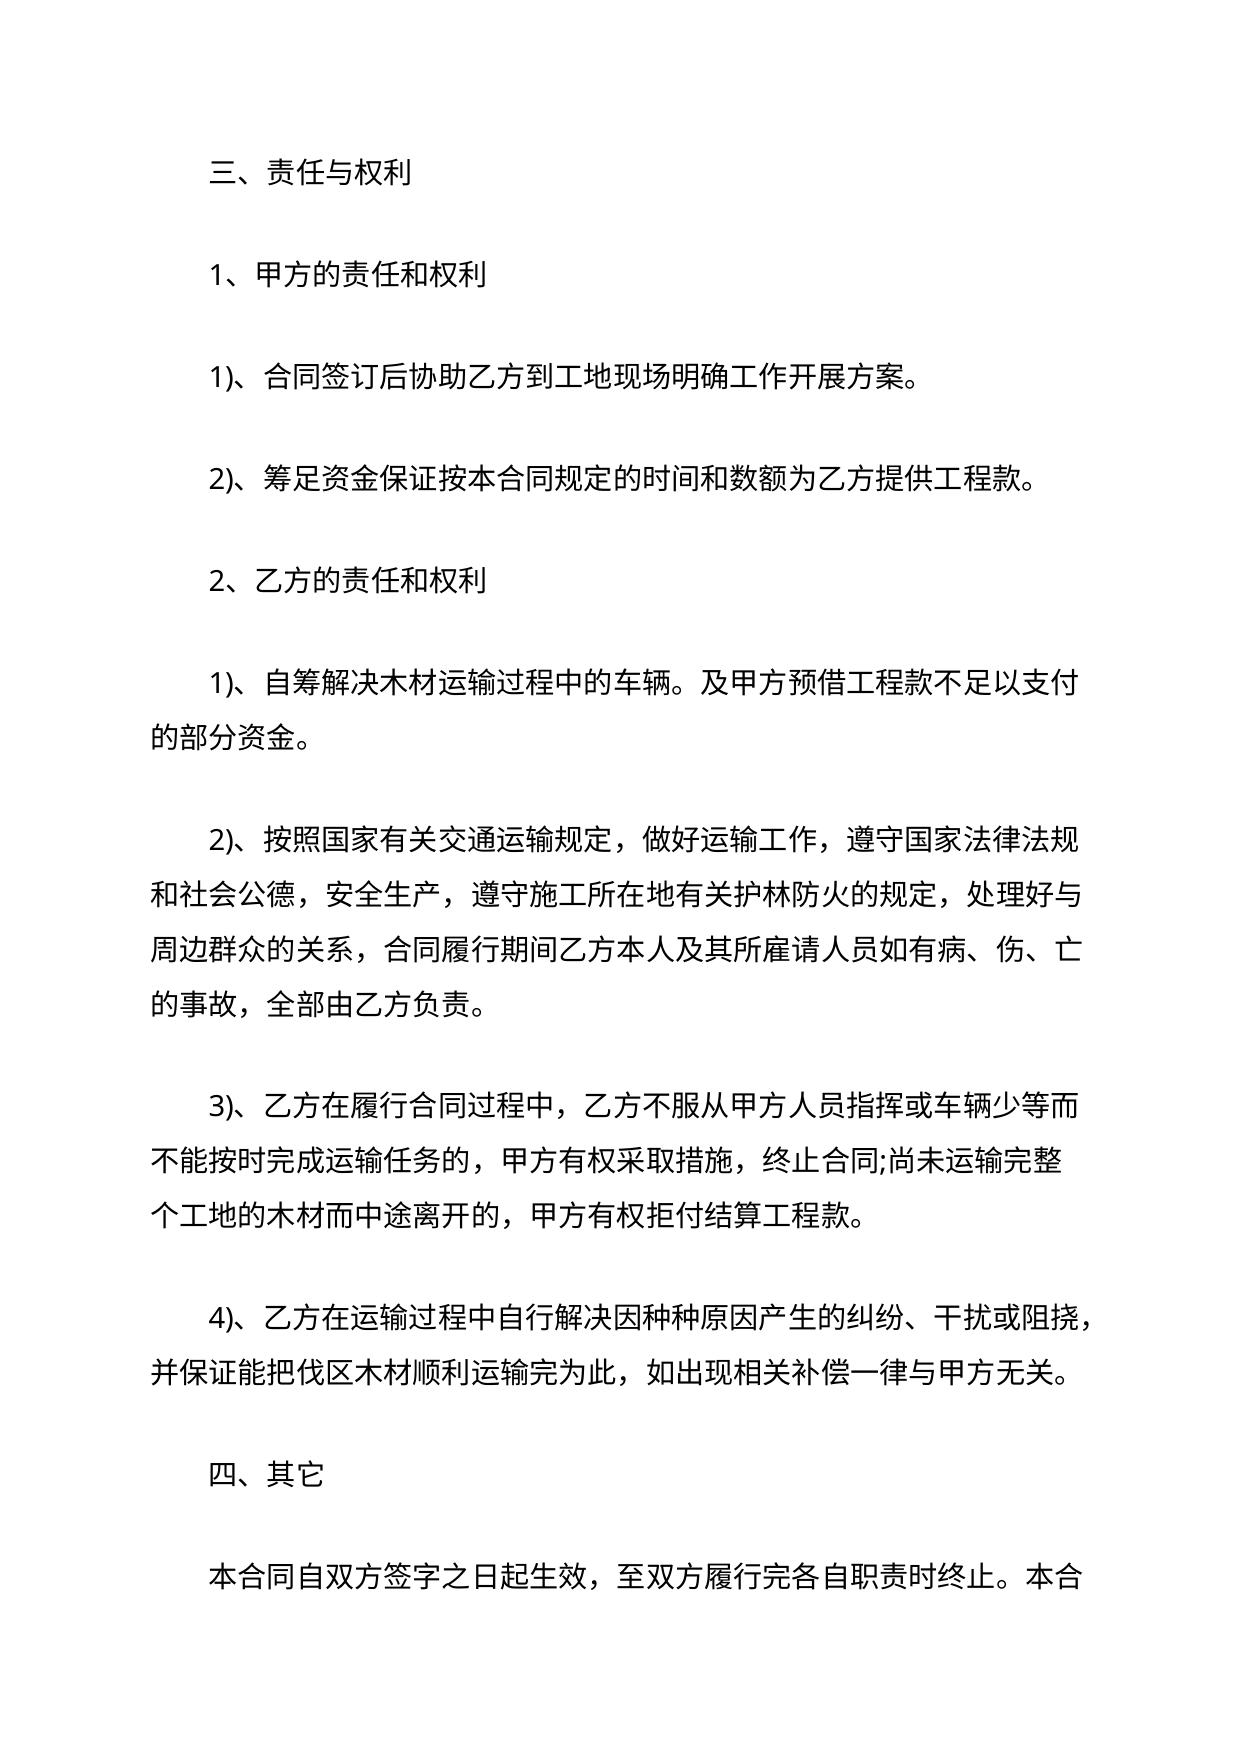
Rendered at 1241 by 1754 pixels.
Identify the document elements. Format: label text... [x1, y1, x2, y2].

text 2)、按照国家有关交通运输规定，做好运输工作，遵守国家法律法规和社会公德，安全生产，遵守施工所在地有关护林防火的规定，处理好与周边群众的关系，合同履行期间乙方本人及其所雇请人员如有病、伤、亡的事故，全部由乙方负责。 [150, 816, 1090, 1023]
text 1)、合同签订后协助乙方到工地现场明确工作开展方案。 [150, 354, 1090, 396]
text 2)、筹足资金保证按本合同规定的时间和数额为乙方提供工程款。 [150, 456, 1090, 498]
text 3)、乙方在履行合同过程中，乙方不服从甲方人员指挥或车辆少等而不能按时完成运输任务的，甲方有权采取措施，终止合同;尚未运输完整个工地的木材而中途离开的，甲方有权拒付结算工程款。 [150, 1083, 1090, 1235]
text 1、甲方的责任和权利 [150, 252, 1090, 294]
text 三、责任与权利 [150, 150, 1090, 192]
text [150, 1553, 1090, 1596]
text 4)、乙方在运输过程中自行解决因种种原因产生的纠纷、干扰或阻挠，并保证能把伐区木材顺利运输完为此，如出现相关补偿一律与甲方无关。 [150, 1295, 1090, 1392]
text 四、其它 [150, 1452, 1090, 1494]
text 1)、自筹解决木材运输过程中的车辆。及甲方预借工程款不足以支付的部分资金。 [150, 660, 1090, 757]
text 2、乙方的责任和权利 [150, 558, 1090, 600]
